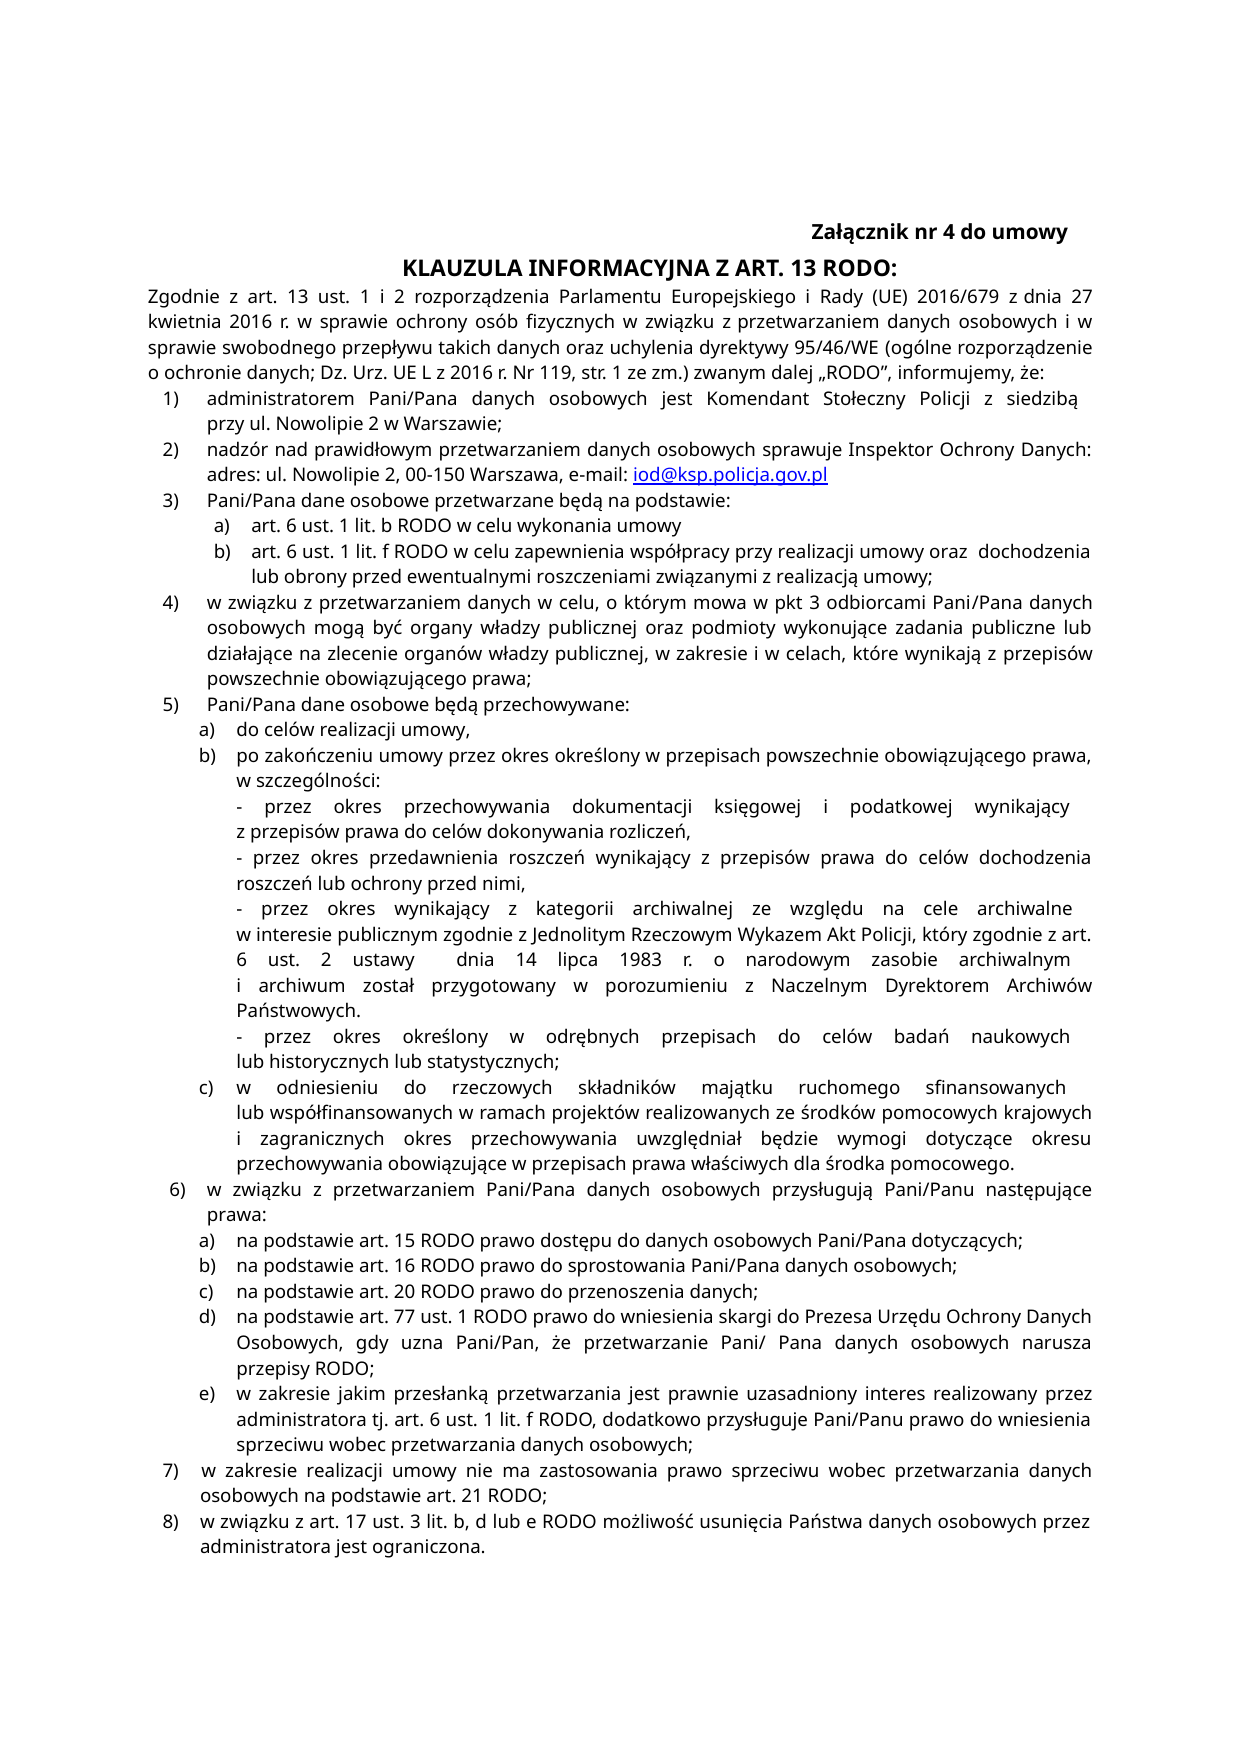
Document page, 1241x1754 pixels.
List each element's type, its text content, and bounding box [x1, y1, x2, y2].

list art. 6 ust. 1 lit. b RODO w celu wykonania umowy [213, 513, 1093, 538]
list do celów realizacji umowy, [199, 717, 1093, 742]
list w zakresie realizacji umowy nie ma zastosowania prawo sprzeciwu wobec przetwarzania danych osobowych na podstawie art. 21 RODO; [162, 1457, 1093, 1508]
text - przez okres określony w odrębnych przepisach do celów badań naukowych lub historycznych lub statystycznych; [236, 1023, 1093, 1074]
text - przez okres przechowywania dokumentacji księgowej i podatkowej wynikający z przepisów prawa do celów dokonywania rozliczeń, [236, 793, 1093, 844]
list w związku z art. 17 ust. 3 lit. b, d lub e RODO możliwość usunięcia Państwa danych osobowych przez administratora jest ograniczona. [162, 1508, 1093, 1559]
text Zgodnie z art. 13 ust. 1 i 2 rozporządzenia Parlamentu Europejskiego i Rady (UE) 2016/679 z dnia 27 kwietnia 2016 r. w sprawie ochrony osób fizycznych w związku z przetwarzaniem danych osobowych i w sprawie swobodnego przepływu takich danych oraz uchylenia dyrektywy 95/46/WE (ogólne rozporządzenie o ochronie danych; Dz. Urz. UE L z 2016 r. Nr 119, str. 1 ze zm.) zwanym dalej „RODO”, informujemy, że: [148, 283, 1093, 385]
list administratorem Pani/Pana danych osobowych jest Komendant Stołeczny Policji z siedzibą przy ul. Nowolipie 2 w Warszawie; [162, 385, 1093, 436]
list na podstawie art. 20 RODO prawo do przenoszenia danych; [199, 1278, 1093, 1304]
text - przez okres wynikający z kategorii archiwalnej ze względu na cele archiwalne w interesie publicznym zgodnie z Jednolitym Rzeczowym Wykazem Akt Policji, który zgodnie z art. 6 ust. 2 ustawy dnia 14 lipca 1983 r. o narodowym zasobie archiwalnym i archiwum został przygotowany w porozumieniu z Naczelnym Dyrektorem Archiwów Państwowych. [236, 895, 1093, 1023]
list po zakończeniu umowy przez okres określony w przepisach powszechnie obowiązującego prawa, w szczególności: [199, 742, 1093, 793]
list na podstawie art. 15 RODO prawo dostępu do danych osobowych Pani/Pana dotyczących; [199, 1227, 1093, 1253]
list na podstawie art. 16 RODO prawo do sprostowania Pani/Pana danych osobowych; [199, 1253, 1093, 1278]
list Pani/Pana dane osobowe będą przechowywane: [162, 691, 1093, 717]
list w związku z przetwarzaniem danych w celu, o którym mowa w pkt 3 odbiorcami Pani/Pana danych osobowych mogą być organy władzy publicznej oraz podmioty wykonujące zadania publiczne lub działające na zlecenie organów władzy publicznej, w zakresie i w celach, które wynikają z przepisów powszechnie obowiązującego prawa; [162, 589, 1093, 691]
list Pani/Pana dane osobowe przetwarzane będą na podstawie: [162, 487, 1093, 513]
list w odniesieniu do rzeczowych składników majątku ruchomego sfinansowanych lub współfinansowanych w ramach projektów realizowanych ze środków pomocowych krajowych i zagranicznych okres przechowywania uwzględniał będzie wymogi dotyczące okresu przechowywania obowiązujące w przepisach prawa właściwych dla środka pomocowego. [199, 1074, 1093, 1176]
list w związku z przetwarzaniem Pani/Pana danych osobowych przysługują Pani/Panu następujące prawa: [169, 1176, 1093, 1227]
list w zakresie jakim przesłanką przetwarzania jest prawnie uzasadniony interes realizowany przez administratora tj. art. 6 ust. 1 lit. f RODO, dodatkowo przysługuje Pani/Panu prawo do wniesienia sprzeciwu wobec przetwarzania danych osobowych; [199, 1380, 1093, 1457]
list nadzór nad prawidłowym przetwarzaniem danych osobowych sprawuje Inspektor Ochrony Danych: adres: ul. Nowolipie 2, 00-150 Warszawa, e-mail: iod@ksp.policja.gov.pl [162, 436, 1093, 487]
text Załącznik nr 4 do umowy [811, 217, 1093, 245]
list art. 6 ust. 1 lit. f RODO w celu zapewnienia współpracy przy realizacji umowy oraz dochodzenia lub obrony przed ewentualnymi roszczeniami związanymi z realizacją umowy; [213, 538, 1093, 589]
text KLAUZULA INFORMACYJNA Z ART. 13 RODO: [207, 252, 1093, 283]
text - przez okres przedawnienia roszczeń wynikający z przepisów prawa do celów dochodzenia roszczeń lub ochrony przed nimi, [236, 844, 1093, 895]
list na podstawie art. 77 ust. 1 RODO prawo do wniesienia skargi do Prezesa Urzędu Ochrony Danych Osobowych, gdy uzna Pani/Pan, że przetwarzanie Pani/ Pana danych osobowych narusza przepisy RODO; [199, 1304, 1093, 1380]
